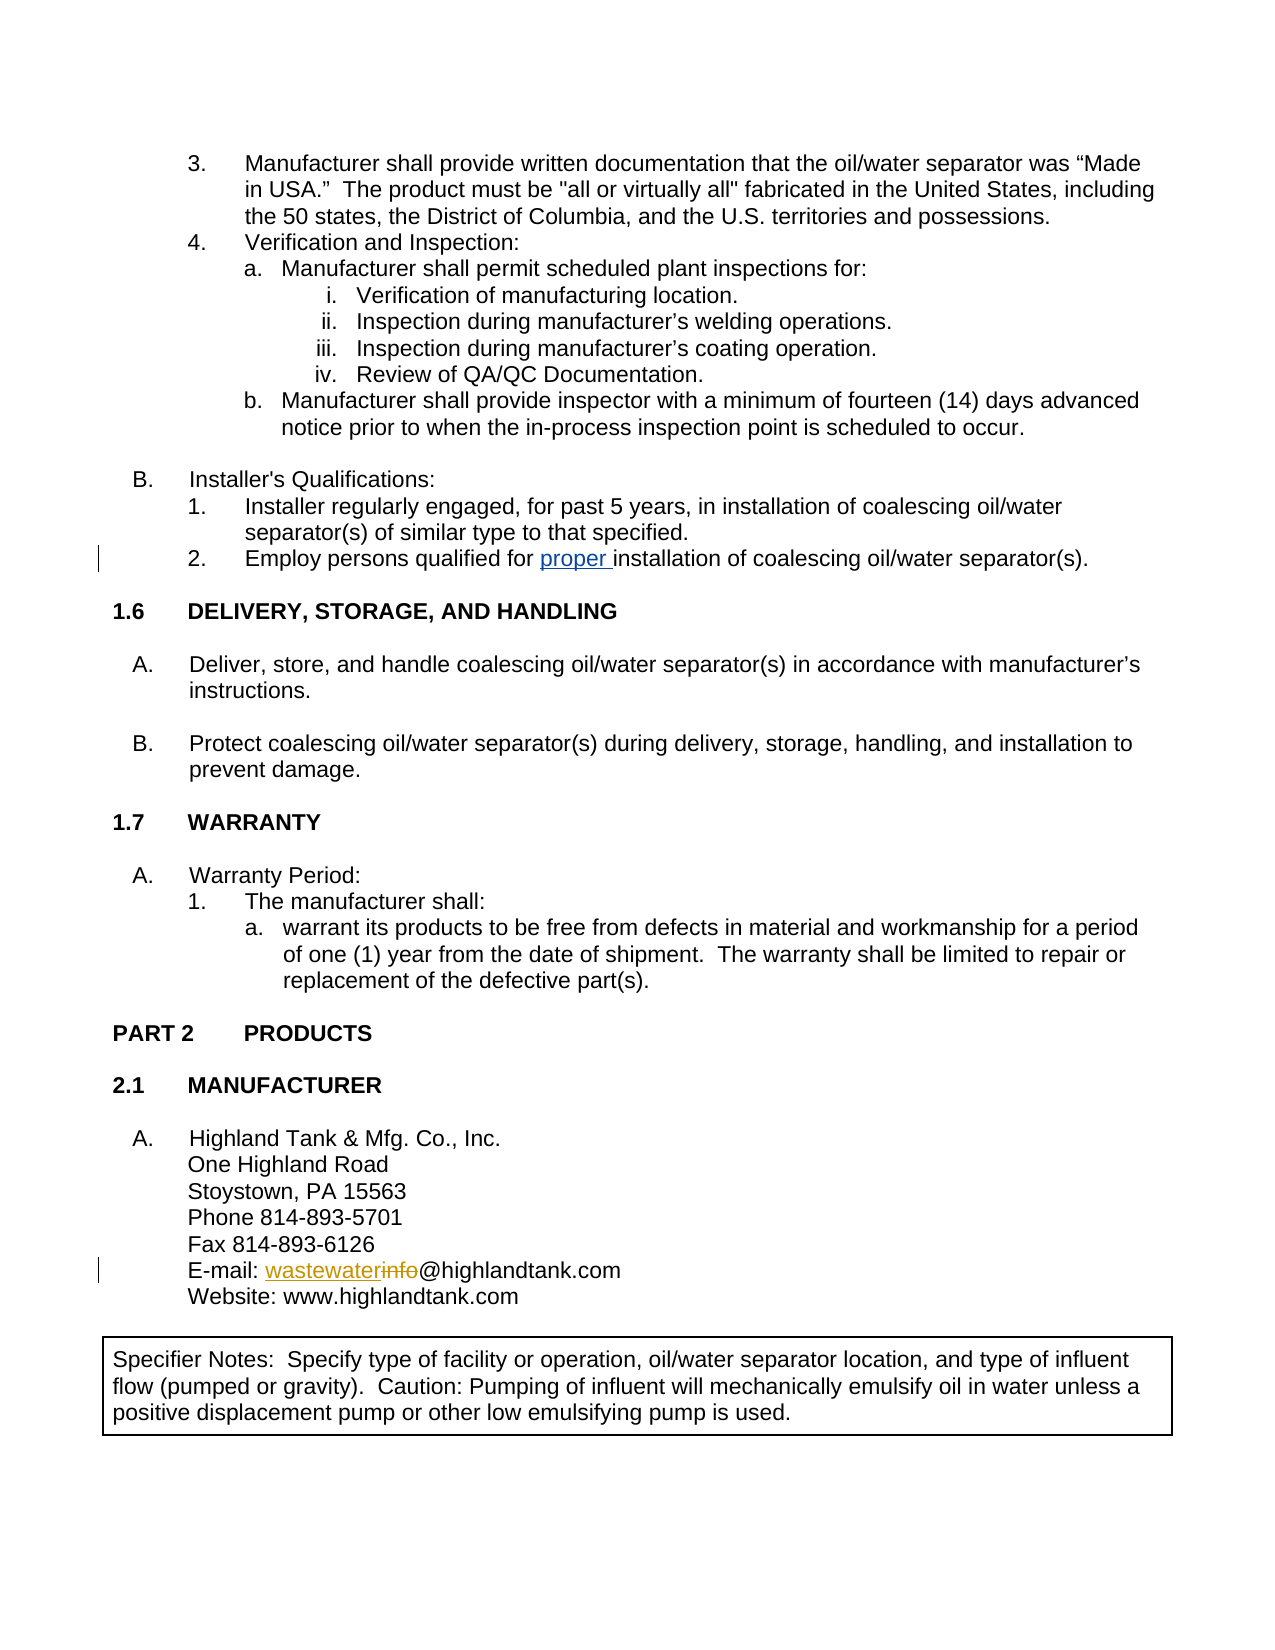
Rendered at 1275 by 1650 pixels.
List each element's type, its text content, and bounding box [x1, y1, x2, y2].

subtitle of one (1) year from the date of shipment. The warranty shall be limited to repair or [187, 941, 1162, 967]
subtitle 2.1 MANUFACTURER [112, 1072, 1162, 1099]
list Review of QA/QC Documentation. [337, 361, 1162, 387]
text Specifier Notes: Specify type of facility or operation, oil/water separator location, and type of influent flow (pumped or gravity). Caution: Pumping of influent will mechanically emulsify oil in water unless a positive displacement pump or other low emulsifying pump is used. [104, 1338, 1171, 1434]
subtitle 1. Installer regularly engaged, for past 5 years, in installation of coalescing oil/water separator(s) of similar type to that specified. [187, 493, 1162, 545]
subtitle 1. The manufacturer shall: [187, 888, 1162, 914]
subtitle B. Protect coalescing oil/water separator(s) during delivery, storage, handling, and installation to prevent damage. [132, 730, 1162, 782]
subtitle A. Highland Tank & Mfg. Co., Inc. [132, 1125, 1162, 1151]
list Manufacturer shall permit scheduled plant inspections for: [244, 255, 1162, 282]
subtitle 4. Verification and Inspection: [187, 229, 1162, 255]
subtitle B. Installer's Qualifications: [132, 466, 1162, 493]
subtitle 1.6 DELIVERY, STORAGE, AND HANDLING [112, 598, 1162, 624]
subtitle Website: www.highlandtank.com [132, 1283, 1162, 1309]
subtitle PART 2 PRODUCTS [112, 1020, 1162, 1046]
subtitle Phone 814-893-5701 [132, 1204, 1162, 1231]
list Inspection during manufacturer’s coating operation. [337, 334, 1162, 361]
list Manufacturer shall provide inspector with a minimum of fourteen (14) days advanced notice prior to when the in-process inspection point is scheduled to occur. [244, 387, 1162, 440]
subtitle 2. Employ persons qualified for installation of coalescing oil/water separator(s). [187, 545, 1162, 572]
list Inspection during manufacturer’s welding operations. [337, 308, 1162, 334]
subtitle a. warrant its products to be free from defects in material and workmanship for a period [187, 914, 1162, 941]
subtitle E-mail: @highlandtank.com [132, 1257, 1162, 1283]
subtitle replacement of the defective part(s). [187, 967, 1162, 993]
subtitle 3. Manufacturer shall provide written documentation that the oil/water separator was “Made in USA.” The product must be "all or virtually all" fabricated in the United States, including the 50 states, the District of Columbia, and the U.S. territories and possessions. [187, 150, 1162, 229]
subtitle Fax 814-893-6126 [132, 1231, 1162, 1257]
subtitle A. Warranty Period: [132, 862, 1162, 888]
subtitle One Highland Road [132, 1151, 1162, 1178]
subtitle Stoystown, PA 15563 [132, 1178, 1162, 1204]
subtitle A. Deliver, store, and handle coalescing oil/water separator(s) in accordance with manufacturer’s instructions. [132, 651, 1162, 703]
list Verification of manufacturing location. [337, 282, 1162, 308]
subtitle 1.7 WARRANTY [112, 809, 1162, 835]
